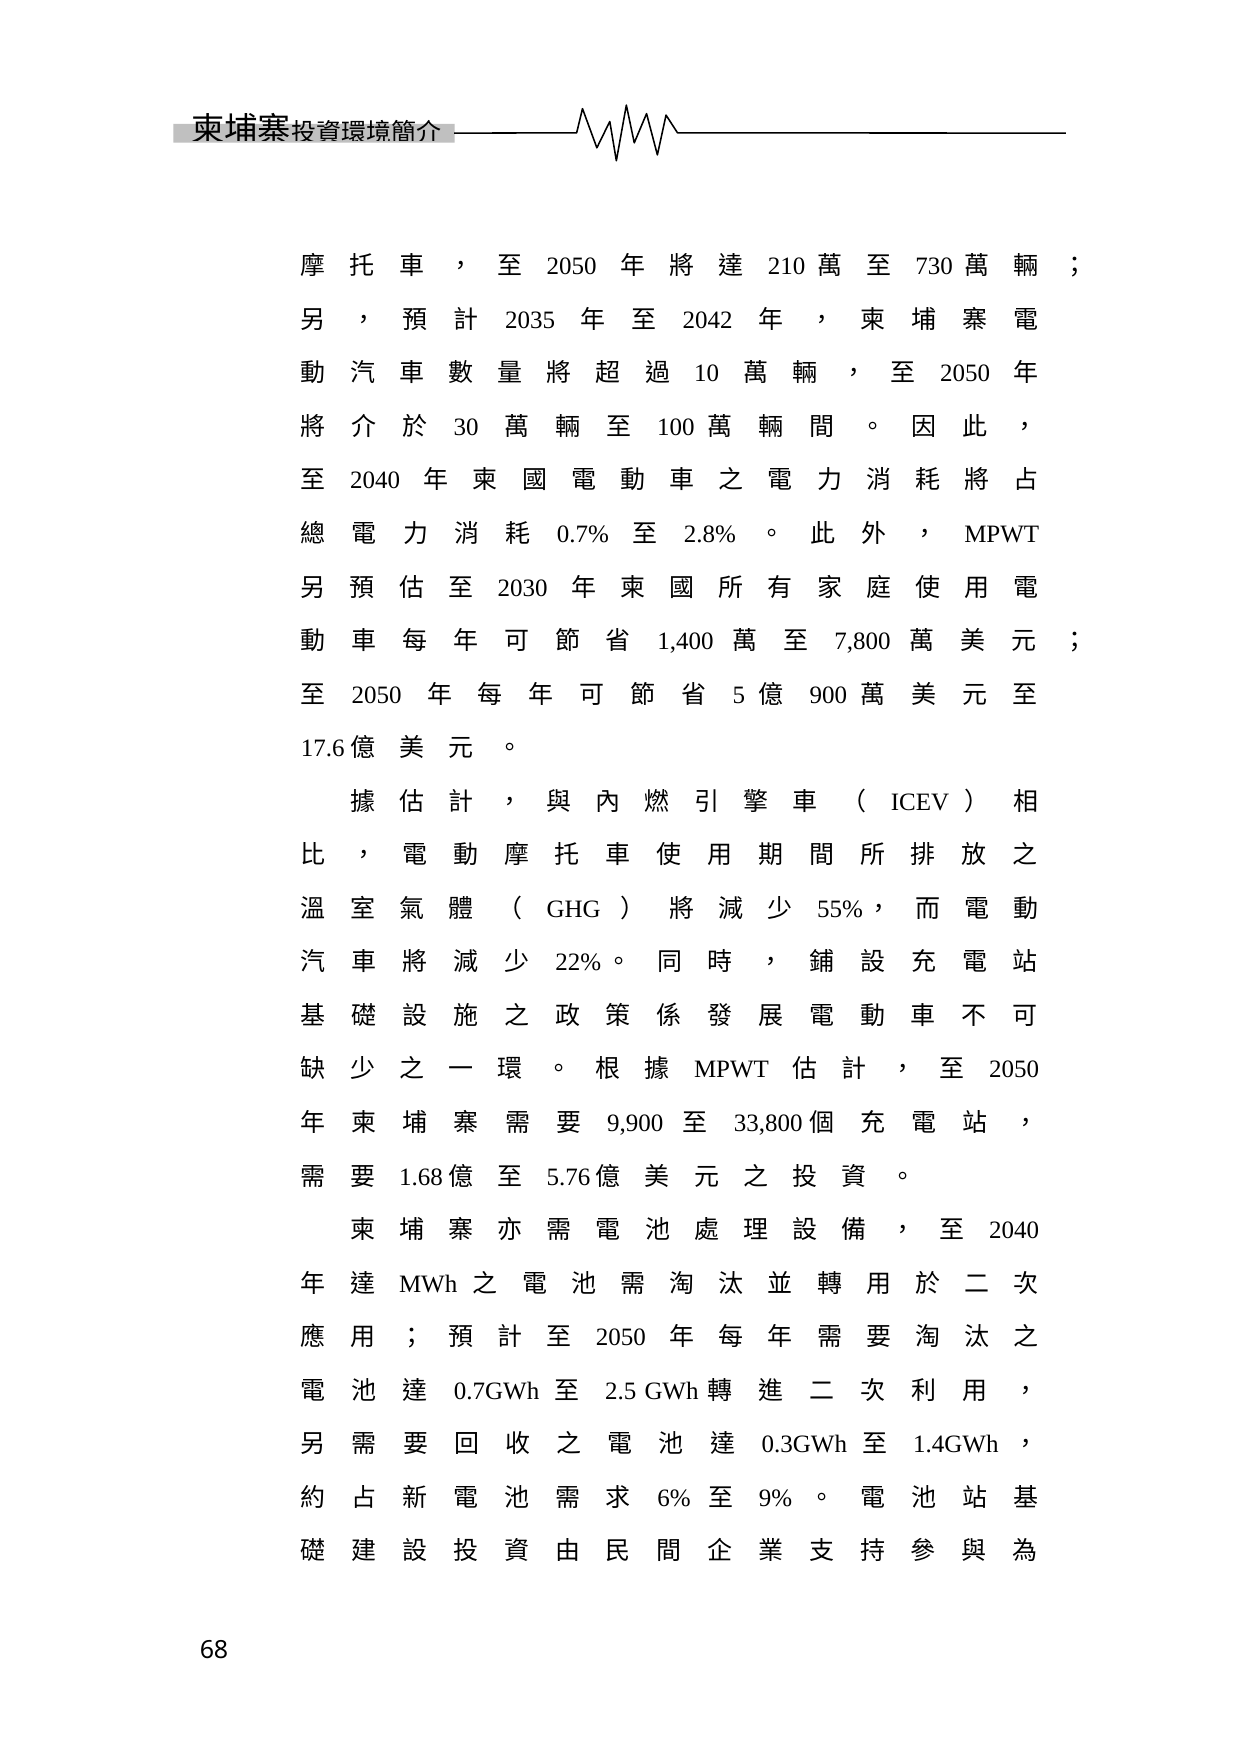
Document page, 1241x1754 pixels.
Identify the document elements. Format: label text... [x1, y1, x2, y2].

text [276, 237, 1063, 773]
text 據估計，與內燃引擎車（ICEV）相比，電動摩托車使用期間所排放之溫室氣體（GHG）將減少55%，而電動汽車將減少22%。同時，鋪設充電站基礎設施之政策係發展電動車不可缺少之一環。根據MPWT估計，至2050年柬埔寨需要9,900至33,800個充電站，需要1.68億至5.76億美元之投資。 [276, 773, 1063, 1201]
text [276, 1201, 1063, 1576]
